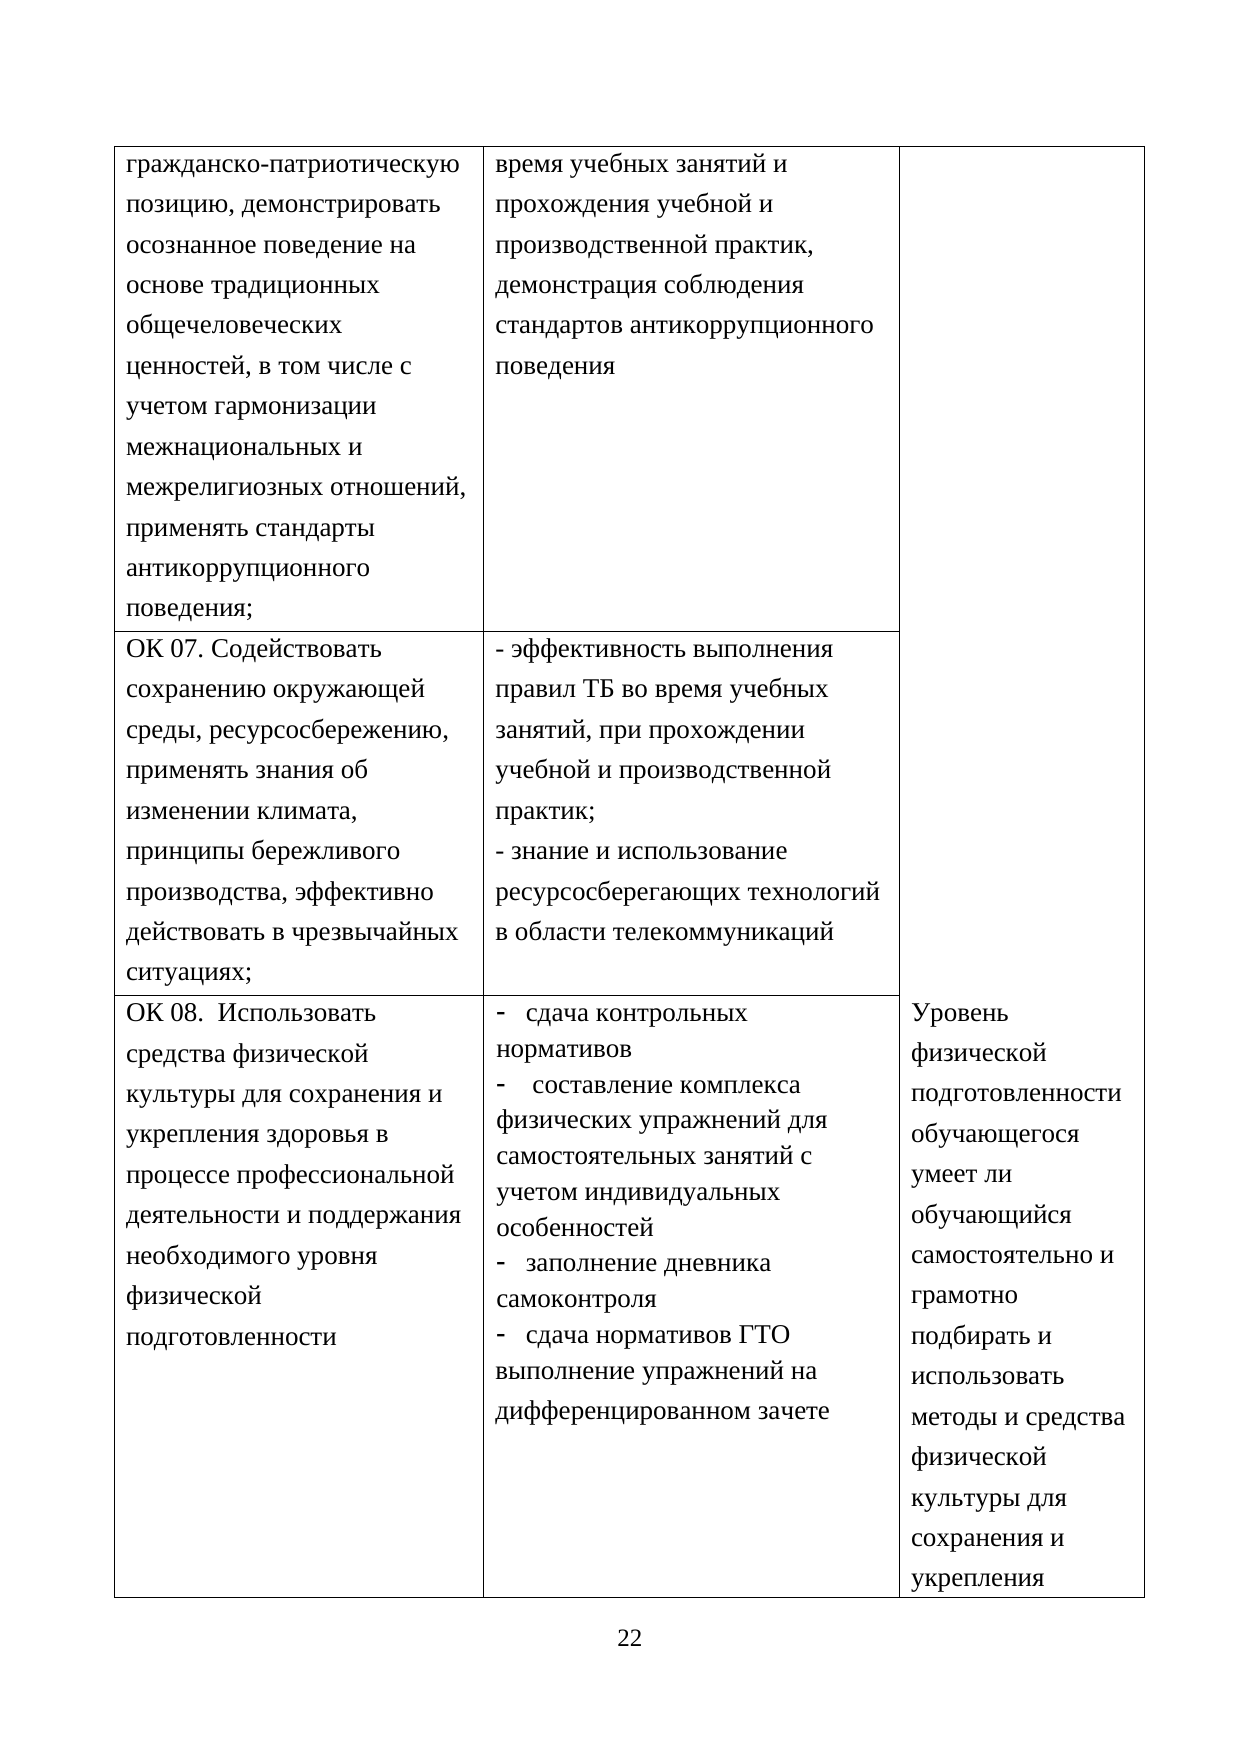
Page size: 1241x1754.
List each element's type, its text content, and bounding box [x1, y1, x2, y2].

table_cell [115, 147, 483, 631]
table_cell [484, 147, 899, 631]
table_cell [484, 996, 899, 1597]
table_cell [115, 996, 483, 1597]
table_cell - эффективность выполнения правил ТБ во время учебных занятий, при прохождении учебной и производственной практик; - знание и использование ресурсосберегающих технологий в области телекоммуникаций [484, 632, 899, 995]
table_cell ОК 07. Содействовать сохранению окружающей среды, ресурсосбережению, применять знания об изменении климата, принципы бережливого производства, эффективно действовать в чрезвычайных ситуациях; [115, 632, 483, 995]
